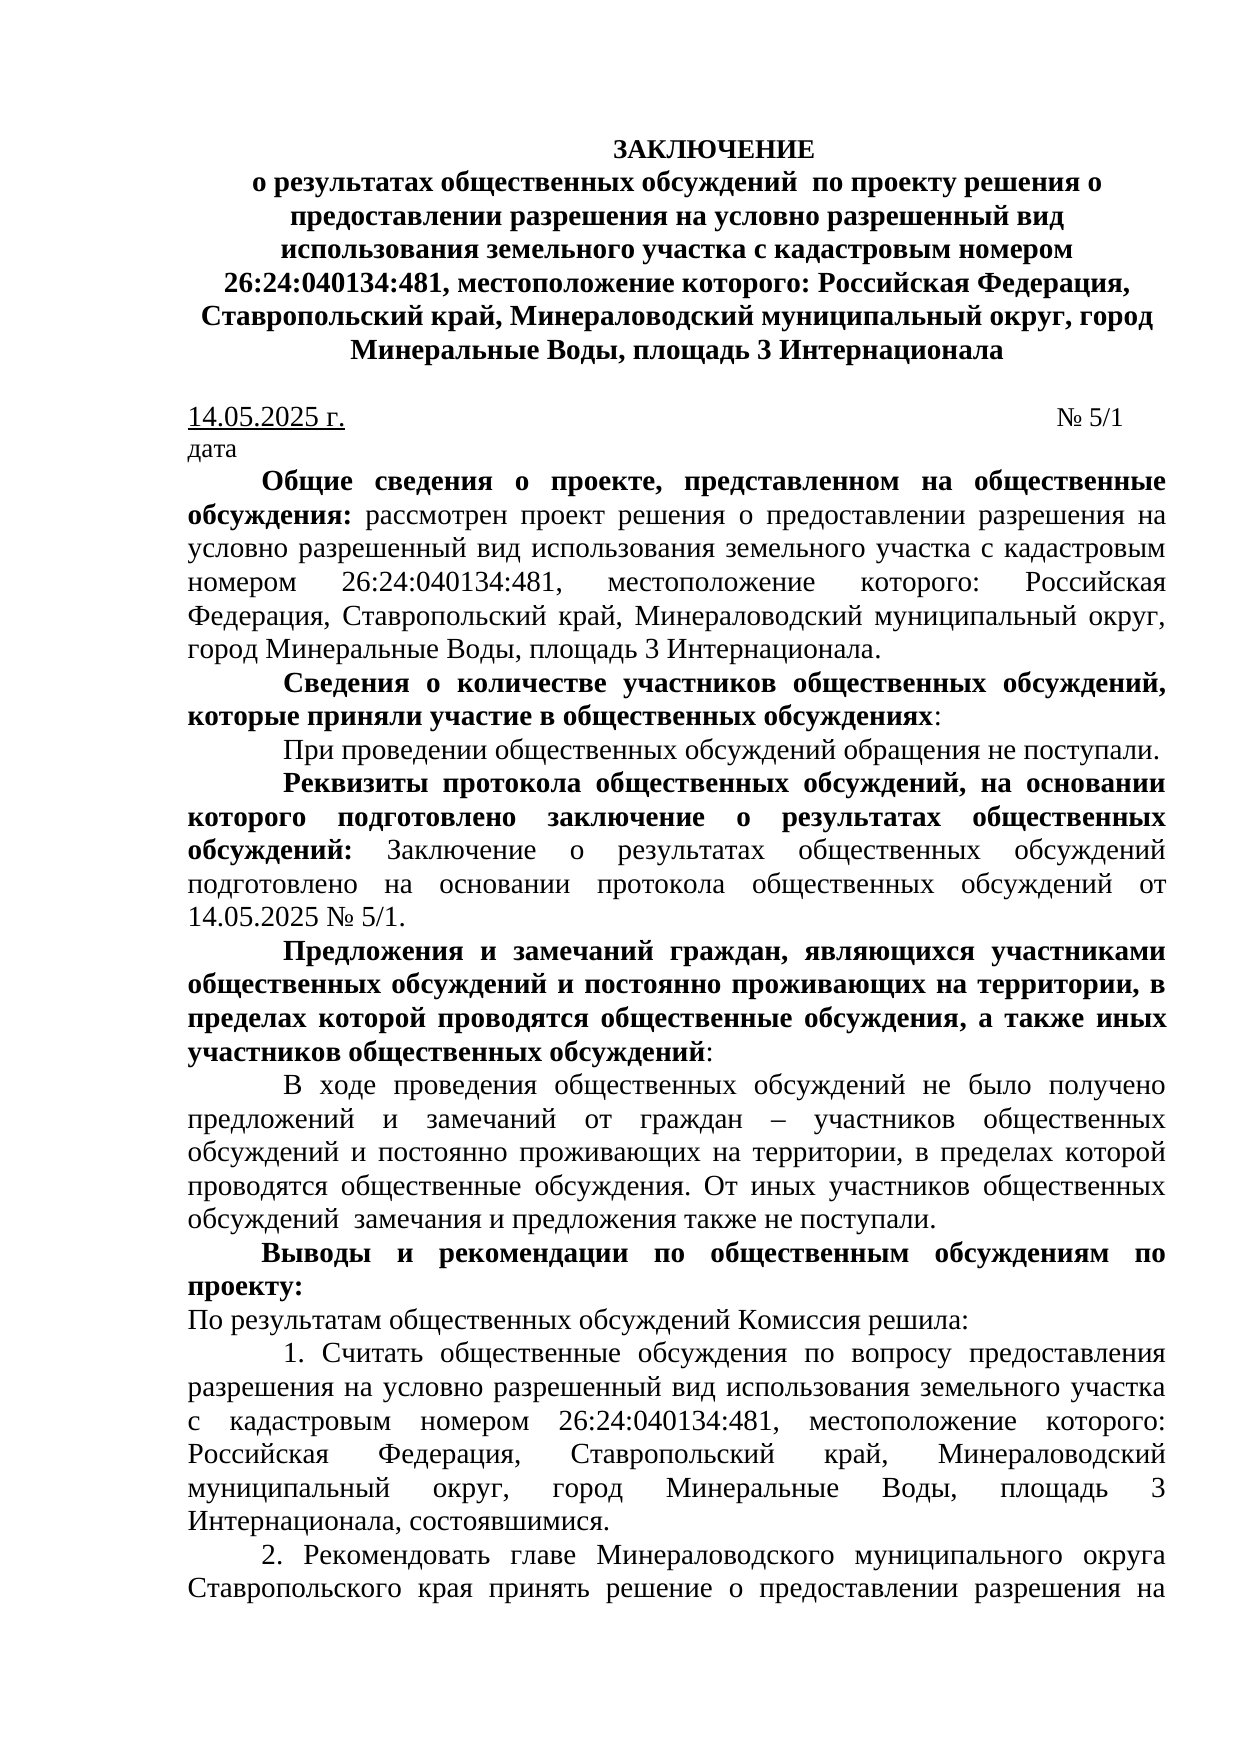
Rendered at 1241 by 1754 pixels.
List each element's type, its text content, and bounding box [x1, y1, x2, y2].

text Сведения о количестве участников общественных обсуждений, которые приняли участие в общественных обсуждениях: [187, 665, 1167, 732]
text ЗАКЛЮЧЕНИЕ [187, 133, 1167, 164]
text о результатах общественных обсуждений по проекту решения о предоставлении разрешения на условно разрешенный вид использования земельного участка с кадастровым номером 26:24:040134:481, местоположение которого: Российская Федерация, Ставропольский край, Минераловодский муниципальный округ, город Минеральные Воды, площадь 3 Интернационала [187, 164, 1167, 365]
text Общие сведения о проекте, представленном на общественные обсуждения: рассмотрен проект решения о предоставлении разрешения на условно разрешенный вид использования земельного участка с кадастровым номером 26:24:040134:481, местоположение которого: Российская Федерация, Ставропольский край, Минераловодский муниципальный округ, город Минеральные Воды, площадь 3 Интернационала. [187, 463, 1167, 665]
text В ходе проведения общественных обсуждений не было получено предложений и замечаний от граждан – участников общественных обсуждений и постоянно проживающих на территории, в пределах которой проводятся общественные обсуждения. От иных участников общественных обсуждений замечания и предложения также не поступали. [187, 1067, 1167, 1235]
text 1. Считать общественные обсуждения по вопросу предоставления разрешения на условно разрешенный вид использования земельного участка с кадастровым номером 26:24:040134:481, местоположение которого: Российская Федерация, Ставропольский край, Минераловодский муниципальный округ, город Минеральные Воды, площадь 3 Интернационала, состоявшимися. [187, 1336, 1167, 1537]
text По результатам общественных обсуждений Комиссия решила: [187, 1302, 1167, 1336]
text 14.05.2025 г. № 5/1 [187, 399, 1167, 432]
text дата [187, 432, 1167, 463]
text При проведении общественных обсуждений обращения не поступали. [187, 732, 1167, 765]
text Предложения и замечаний граждан, являющихся участниками общественных обсуждений и постоянно проживающих на территории, в пределах которой проводятся общественные обсуждения, а также иных участников общественных обсуждений: [187, 933, 1167, 1067]
text Выводы и рекомендации по общественным обсуждениям по проекту: [187, 1235, 1167, 1302]
text Реквизиты протокола общественных обсуждений, на основании которого подготовлено заключение о результатах общественных обсуждений: Заключение о результатах общественных обсуждений подготовлено на основании протокола общественных обсуждений от 14.05.2025 № 5/1. [187, 765, 1167, 933]
